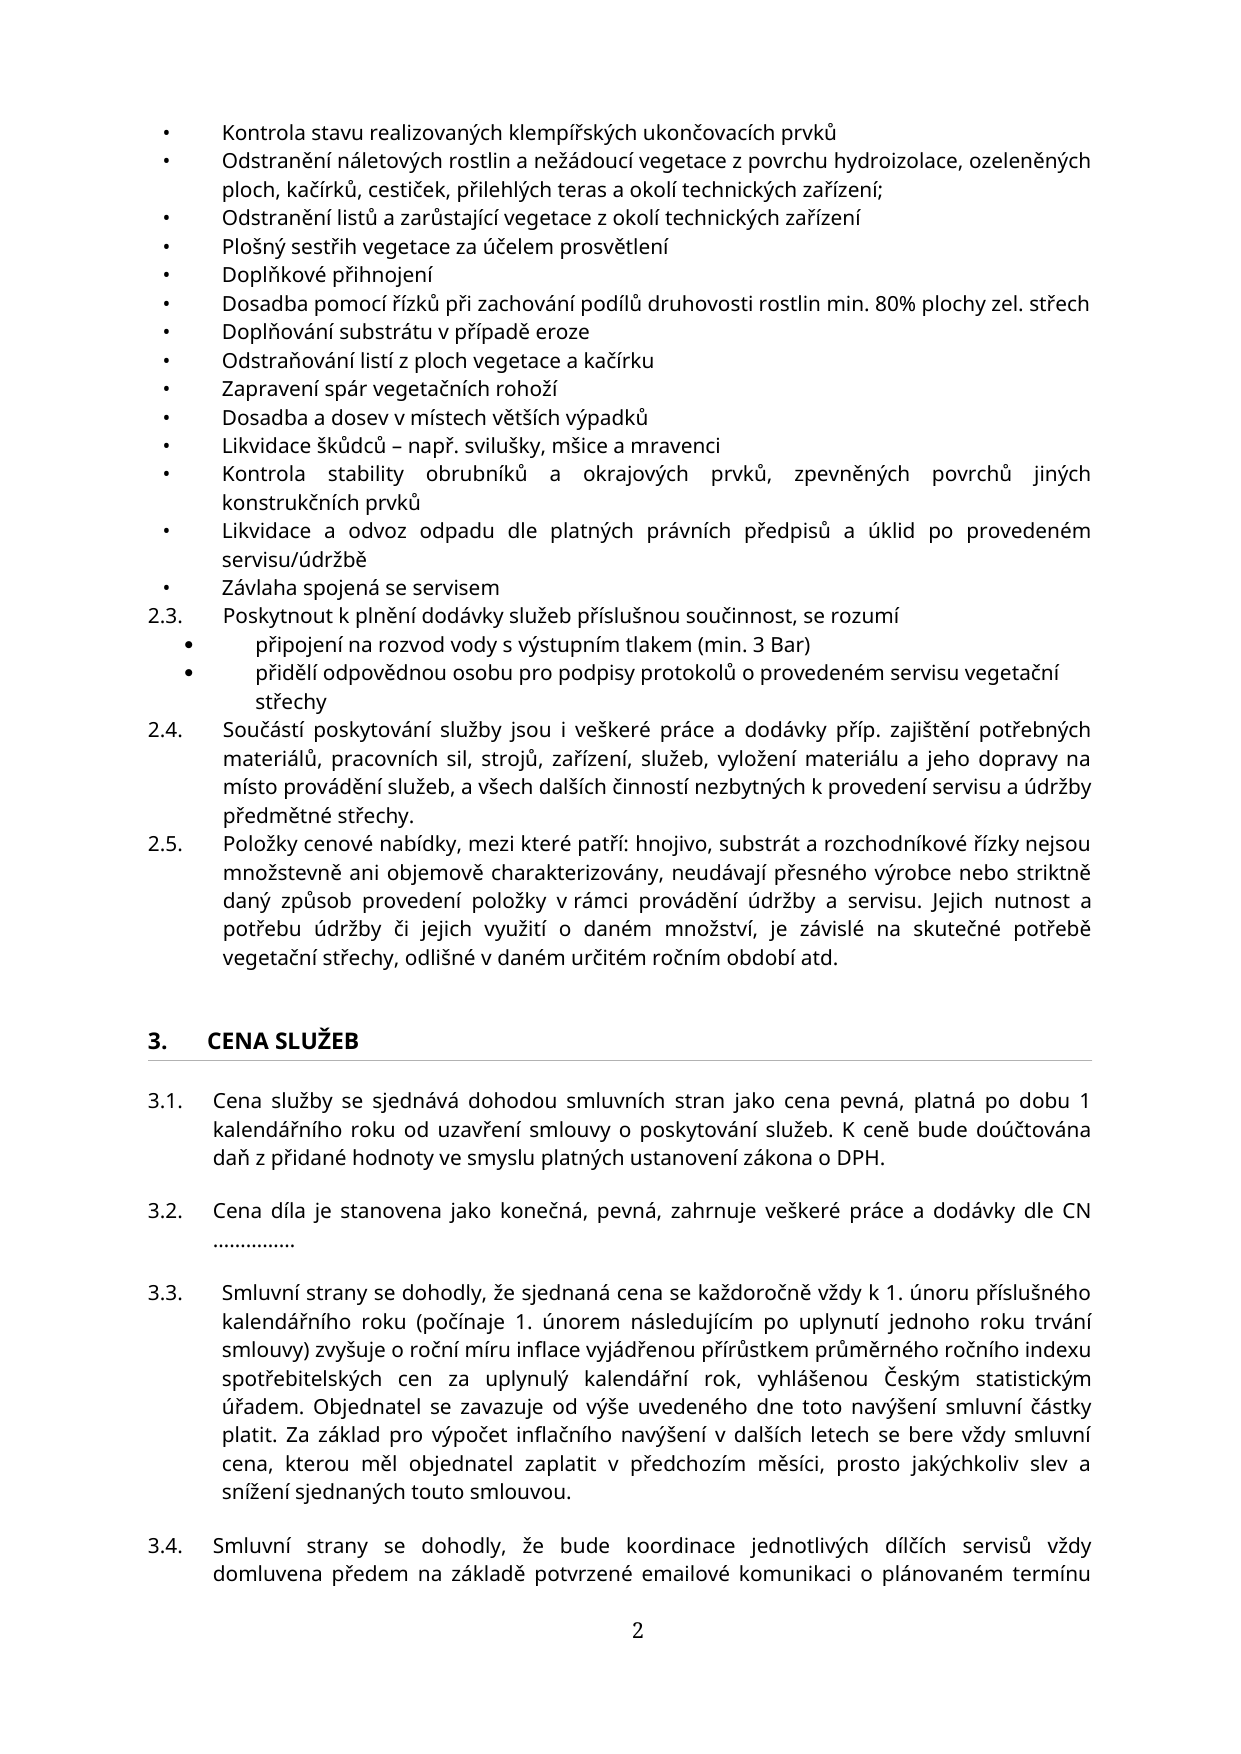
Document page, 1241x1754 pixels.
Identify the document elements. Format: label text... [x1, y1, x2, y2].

list • Kontrola stability obrubníků a okrajových prvků, zpevněných povrchů jiných konstrukčních prvků [162, 459, 1092, 516]
list • Odstranění listů a zarůstající vegetace z okolí technických zařízení [162, 203, 1092, 232]
list Cena díla je stanovena jako konečná, pevná, zahrnuje veškeré práce a dodávky dle CN …………… [148, 1197, 1092, 1253]
list • Likvidace škůdců – např. svilušky, mšice a mravenci [162, 431, 1092, 459]
list • Dosadba pomocí řízků při zachování podílů druhovosti rostlin min. 80% plochy zel. střech [162, 289, 1092, 317]
list • Plošný sestřih vegetace za účelem prosvětlení [162, 232, 1092, 260]
list Poskytnout k plnění dodávky služeb příslušnou součinnost, se rozumí [148, 602, 1092, 630]
list • Doplňkové přihnojení [162, 260, 1092, 289]
list Cena služby se sjednává dohodou smluvních stran jako cena pevná, platná po dobu 1 kalendářního roku od uzavření smlouvy o poskytování služeb. K ceně bude doúčtována daň z přidané hodnoty ve smyslu platných ustanovení zákona o DPH. [148, 1086, 1092, 1172]
list • Dosadba a dosev v místech větších výpadků [162, 403, 1092, 431]
subtitle CENA SLUŽEB [148, 1025, 1092, 1060]
list • Zapravení spár vegetačních rohoží [162, 374, 1092, 403]
list Smluvní strany se dohodly, že sjednaná cena se každoročně vždy k 1. únoru příslušného kalendářního roku (počínaje 1. únorem následujícím po uplynutí jednoho roku trvání smlouvy) zvyšuje o roční míru inflace vyjádřenou přírůstkem průměrného ročního indexu spotřebitelských cen za uplynulý kalendářní rok, vyhlášenou Českým statistickým úřadem. Objednatel se zavazuje od výše uvedeného dne toto navýšení smluvní částky platit. Za základ pro výpočet inflačního navýšení v dalších letech se bere vždy smluvní cena, kterou měl objednatel zaplatit v předchozím měsíci, prosto jakýchkoliv slev a snížení sjednaných touto smlouvou. [148, 1278, 1092, 1506]
list Položky cenové nabídky, mezi které patří: hnojivo, substrát a rozchodníkové řízky nejsou množstevně ani objemově charakterizovány, neudávají přesného výrobce nebo striktně daný způsob provedení položky v rámci provádění údržby a servisu. Jejich nutnost a potřebu údržby či jejich využití o daném množství, je závislé na skutečné potřebě vegetační střechy, odlišné v daném určitém ročním období atd. [148, 829, 1092, 971]
list • Doplňování substrátu v případě eroze [162, 317, 1092, 346]
list • Odstraňování listí z ploch vegetace a kačírku [162, 346, 1092, 374]
list • Likvidace a odvoz odpadu dle platných právních předpisů a úklid po provedeném servisu/údržbě [162, 516, 1092, 573]
list Součástí poskytování služby jsou i veškeré práce a dodávky příp. zajištění potřebných materiálů, pracovních sil, strojů, zařízení, služeb, vyložení materiálu a jeho dopravy na místo provádění služeb, a všech dalších činností nezbytných k provedení servisu a údržby předmětné střechy. [148, 715, 1092, 829]
list • Kontrola stavu realizovaných klempířských ukončovacích prvků [162, 118, 1092, 147]
list • Závlaha spojená se servisem [162, 573, 1092, 602]
list připojení na rozvod vody s výstupním tlakem (min. 3 Bar) [185, 630, 1092, 658]
list přidělí odpovědnou osobu pro podpisy protokolů o provedeném servisu vegetační střechy [185, 658, 1092, 715]
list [148, 1531, 1092, 1588]
list • Odstranění náletových rostlin a nežádoucí vegetace z povrchu hydroizolace, ozeleněných ploch, kačírků, cestiček, přilehlých teras a okolí technických zařízení; [162, 147, 1092, 203]
